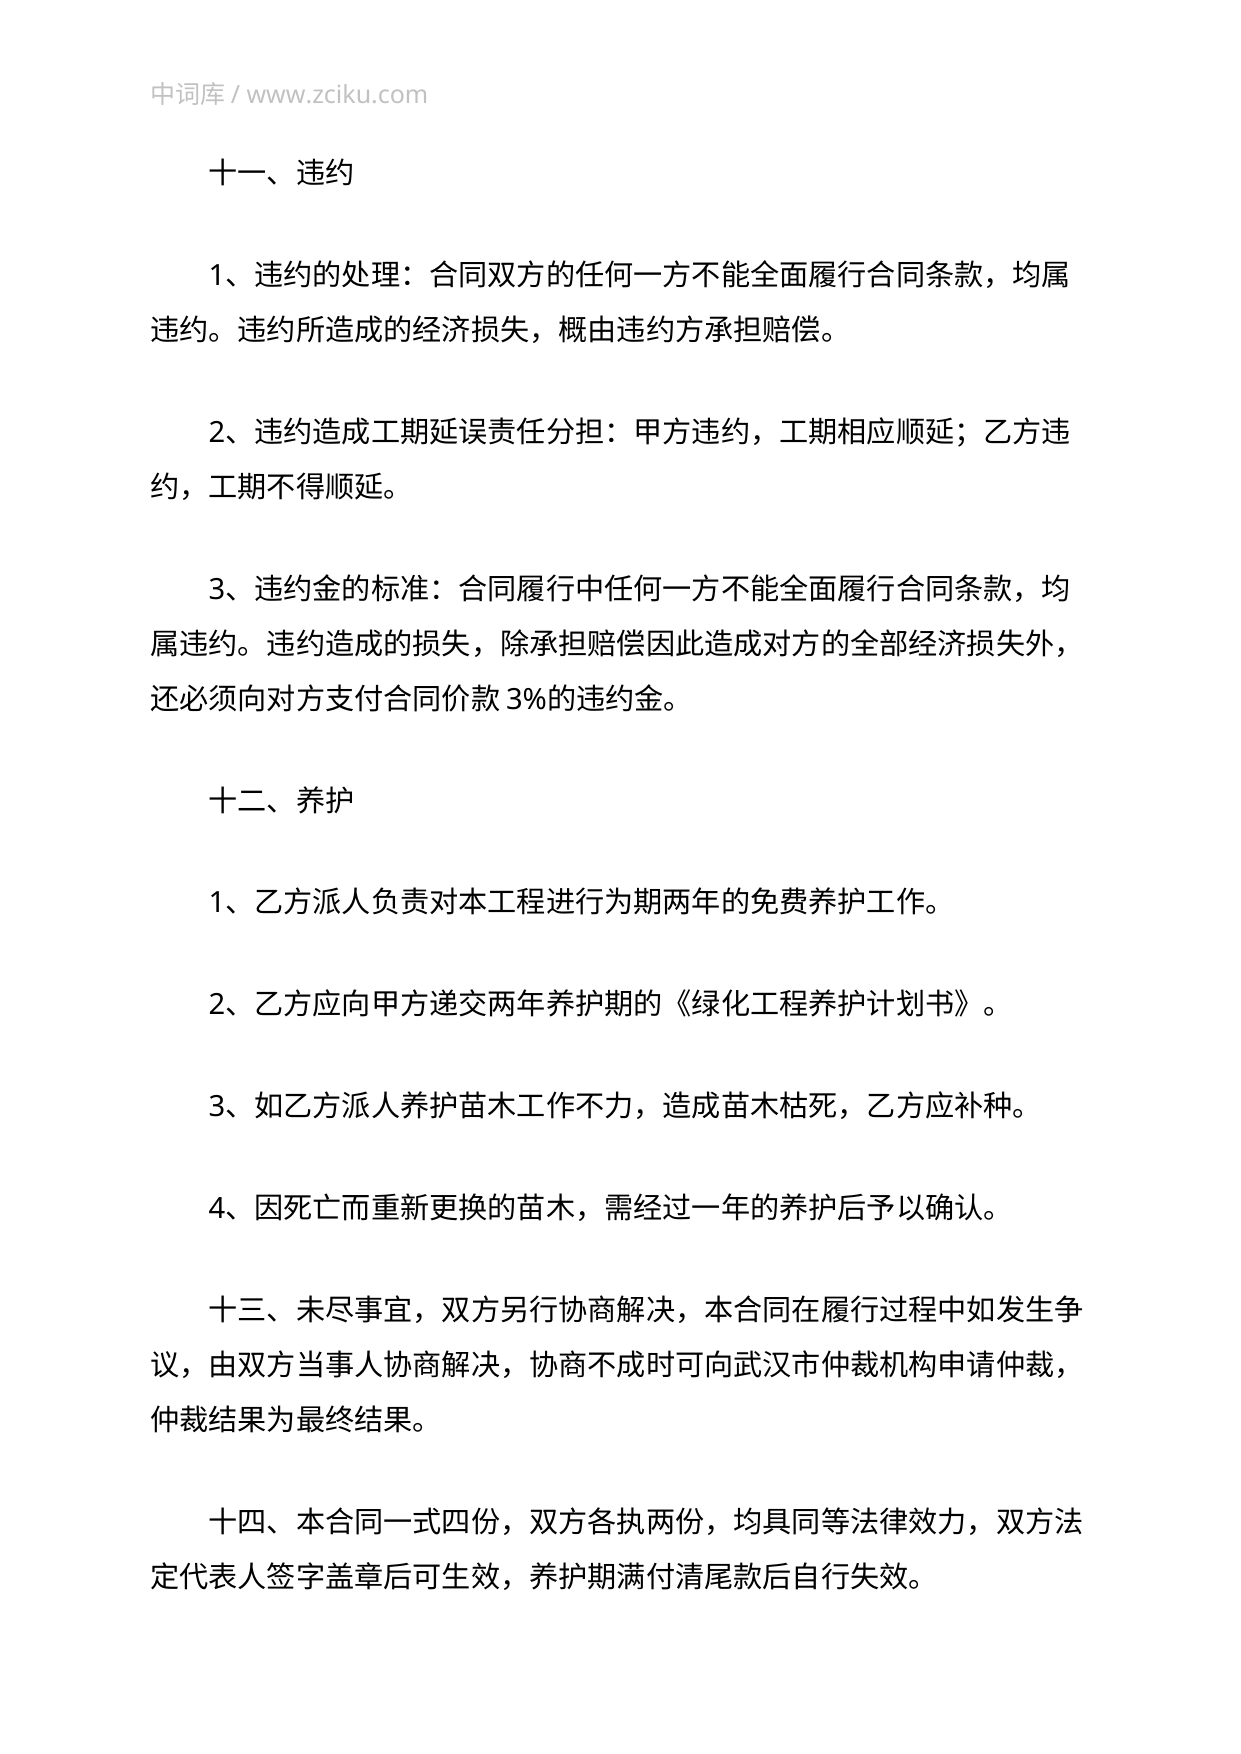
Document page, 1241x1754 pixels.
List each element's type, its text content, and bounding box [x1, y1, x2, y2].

text 3、如乙方派人养护苗木工作不力，造成苗木枯死，乙方应补种。 [150, 1083, 1090, 1125]
text 3、违约金的标准：合同履行中任何一方不能全面履行合同条款，均属违约。违约造成的损失，除承担赔偿因此造成对方的全部经济损失外，还必须向对方支付合同价款3%的违约金。 [150, 565, 1090, 718]
text 十四、本合同一式四份，双方各执两份，均具同等法律效力，双方法定代表人签字盖章后可生效，养护期满付清尾款后自行失效。 [150, 1498, 1090, 1596]
text 十一、违约 [150, 150, 1090, 192]
text 十三、未尽事宜，双方另行协商解决，本合同在履行过程中如发生争议，由双方当事人协商解决，协商不成时可向武汉市仲裁机构申请仲裁，仲裁结果为最终结果。 [150, 1287, 1090, 1439]
text 十二、养护 [150, 777, 1090, 819]
text 1、乙方派人负责对本工程进行为期两年的免费养护工作。 [150, 879, 1090, 921]
text 4、因死亡而重新更换的苗木，需经过一年的养护后予以确认。 [150, 1185, 1090, 1227]
text 2、违约造成工期延误责任分担：甲方违约，工期相应顺延；乙方违约，工期不得顺延。 [150, 408, 1090, 506]
text 1、违约的处理：合同双方的任何一方不能全面履行合同条款，均属违约。违约所造成的经济损失，概由违约方承担赔偿。 [150, 252, 1090, 349]
text 2、乙方应向甲方递交两年养护期的《绿化工程养护计划书》。 [150, 981, 1090, 1023]
